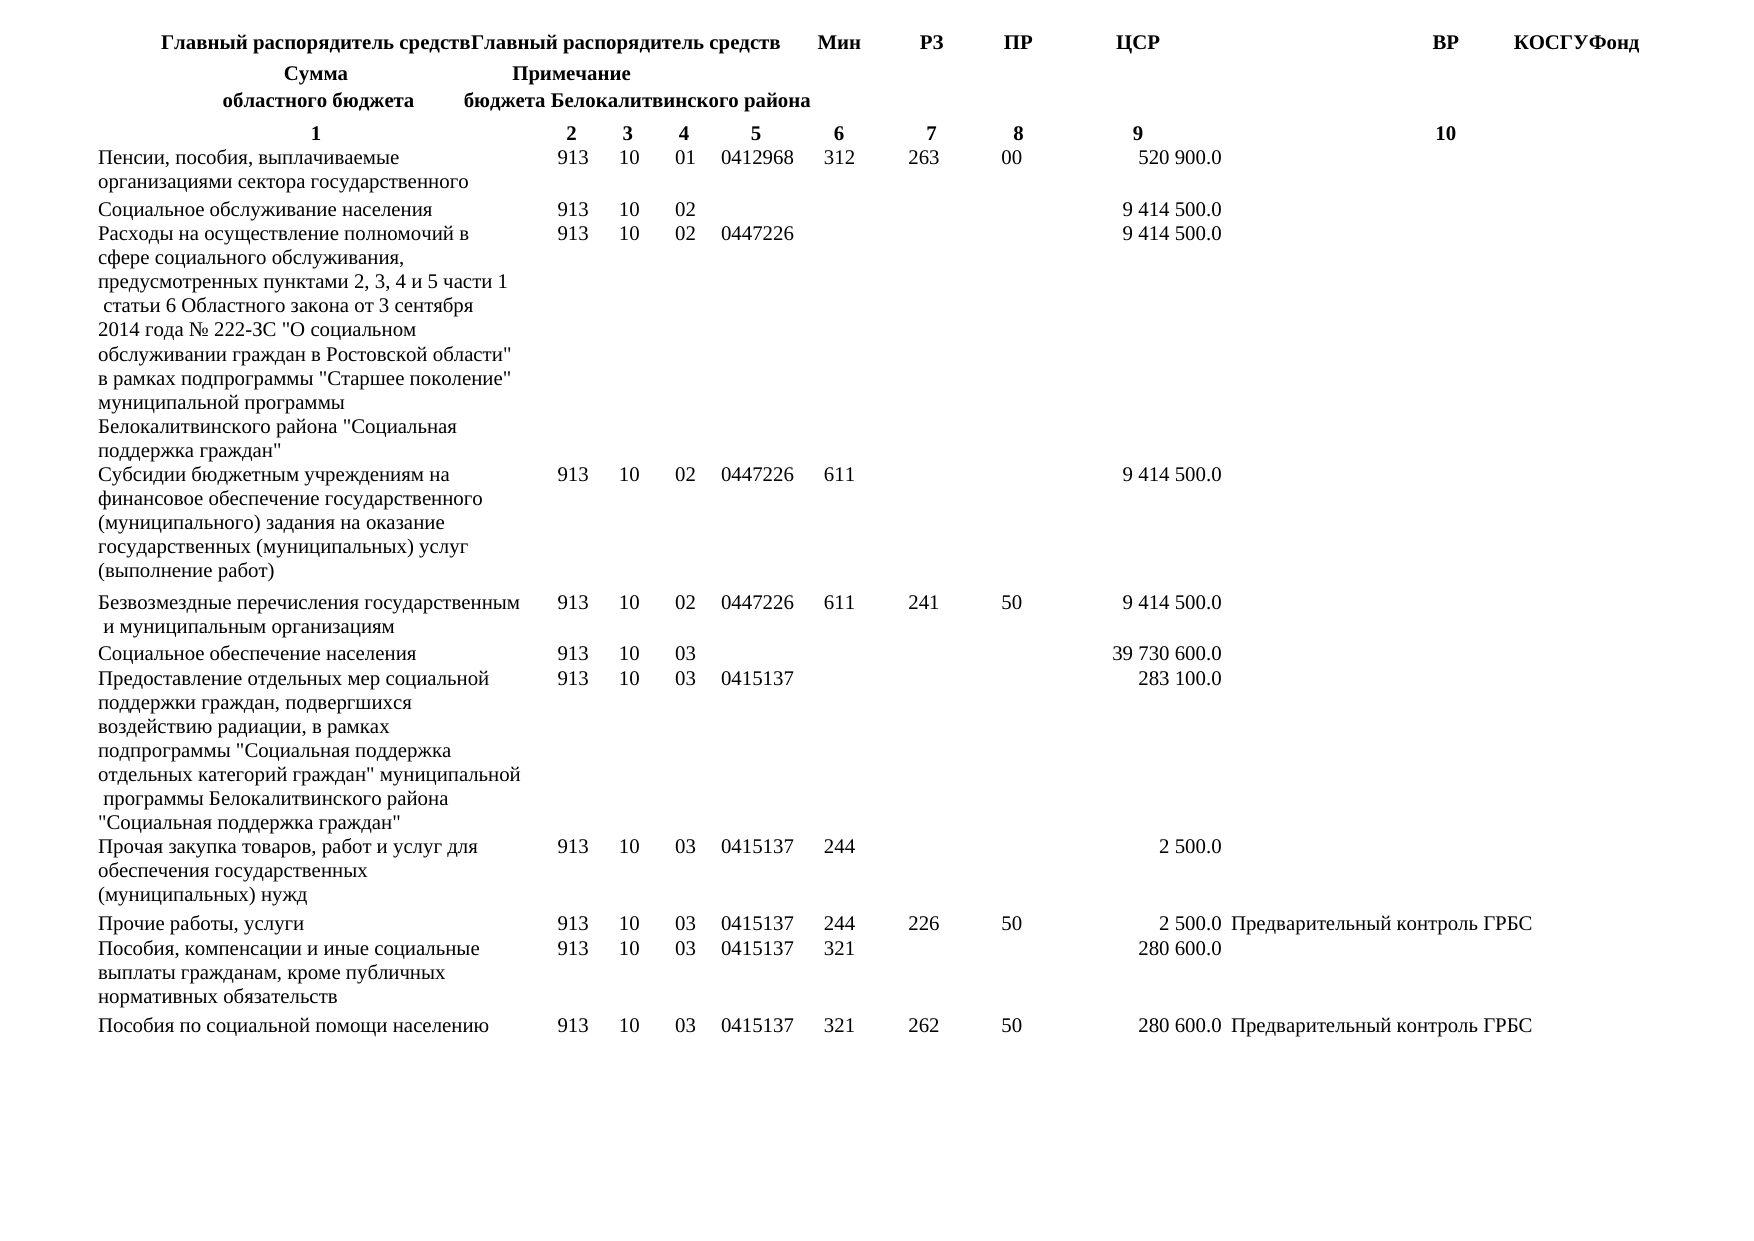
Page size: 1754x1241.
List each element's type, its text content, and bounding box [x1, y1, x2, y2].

text сфере социального обслуживания, [88, 245, 1724, 269]
text Пособия по социальной помощи населению 913 10 03 0415137 321 262 50 280 600.0 Предварительный контроль ГРБС [88, 1013, 1724, 1037]
text 1 2 3 4 5 6 7 8 9 10 [88, 120, 1724, 144]
text программы Белокалитвинского района [88, 786, 1724, 810]
text Безвозмездные перечисления государственным 913 10 02 0447226 611 241 50 9 414 500.0 [88, 590, 1724, 614]
text подпрограммы "Социальная поддержка [88, 738, 1724, 762]
text воздействию радиации, в рамках [88, 714, 1724, 738]
text поддержки граждан, подвергшихся [88, 690, 1724, 714]
text (муниципальных) нужд [88, 882, 1724, 906]
text обеспечения государственных [88, 858, 1724, 882]
text государственных (муниципальных) услуг [88, 534, 1724, 558]
text и муниципальным организациям [88, 614, 1724, 638]
text нормативных обязательств [88, 984, 1724, 1008]
text Предоставление отдельных мер социальной 913 10 03 0415137 283 100.0 [88, 666, 1724, 690]
text "Социальная поддержка граждан" [88, 810, 1724, 834]
text обслуживании граждан в Ростовской области" [88, 341, 1724, 366]
text выплаты гражданам, кроме публичных [88, 960, 1724, 984]
text финансовое обеспечение государственного [88, 486, 1724, 510]
text Социальное обеспечение населения 913 10 03 39 730 600.0 [88, 641, 1724, 665]
text в рамках подпрограммы "Старшее поколение" [88, 366, 1724, 389]
text Главный распорядитель средств Главный распорядитель средств Мин РЗ ПР ЦСР ВР КОСГУ Фонд Сумма Примечание [88, 29, 1724, 88]
text поддержка граждан" [88, 438, 1724, 462]
text Субсидии бюджетным учреждениям на 913 10 02 0447226 611 9 414 500.0 [88, 462, 1724, 486]
text Пенсии, пособия, выплачиваемые 913 10 01 0412968 312 263 00 520 900.0 [88, 145, 1724, 169]
text организациями сектора государственного [88, 169, 1724, 193]
text предусмотренных пунктами 2, 3, 4 и 5 части 1 [88, 269, 1724, 293]
text Социальное обслуживание населения 913 10 02 9 414 500.0 [88, 197, 1724, 221]
text муниципальной программы [88, 389, 1724, 414]
text (муниципального) задания на оказание [88, 510, 1724, 534]
text Расходы на осуществление полномочий в 913 10 02 0447226 9 414 500.0 [88, 221, 1724, 245]
text Прочая закупка товаров, работ и услуг для 913 10 03 0415137 244 2 500.0 [88, 834, 1724, 858]
text Пособия, компенсации и иные социальные 913 10 03 0415137 321 280 600.0 [88, 936, 1724, 960]
text (выполнение работ) [88, 558, 1724, 582]
text Прочие работы, услуги 913 10 03 0415137 244 226 50 2 500.0 Предварительный контроль ГРБС [88, 911, 1724, 935]
text 2014 года № 222-ЗС "О социальном [88, 317, 1724, 341]
text Белокалитвинского района "Социальная [88, 414, 1724, 438]
text статьи 6 Областного закона от 3 сентября [88, 293, 1724, 317]
text областного бюджета бюджета Белокалитвинского района [88, 88, 1724, 112]
text отдельных категорий граждан" муниципальной [88, 762, 1724, 786]
